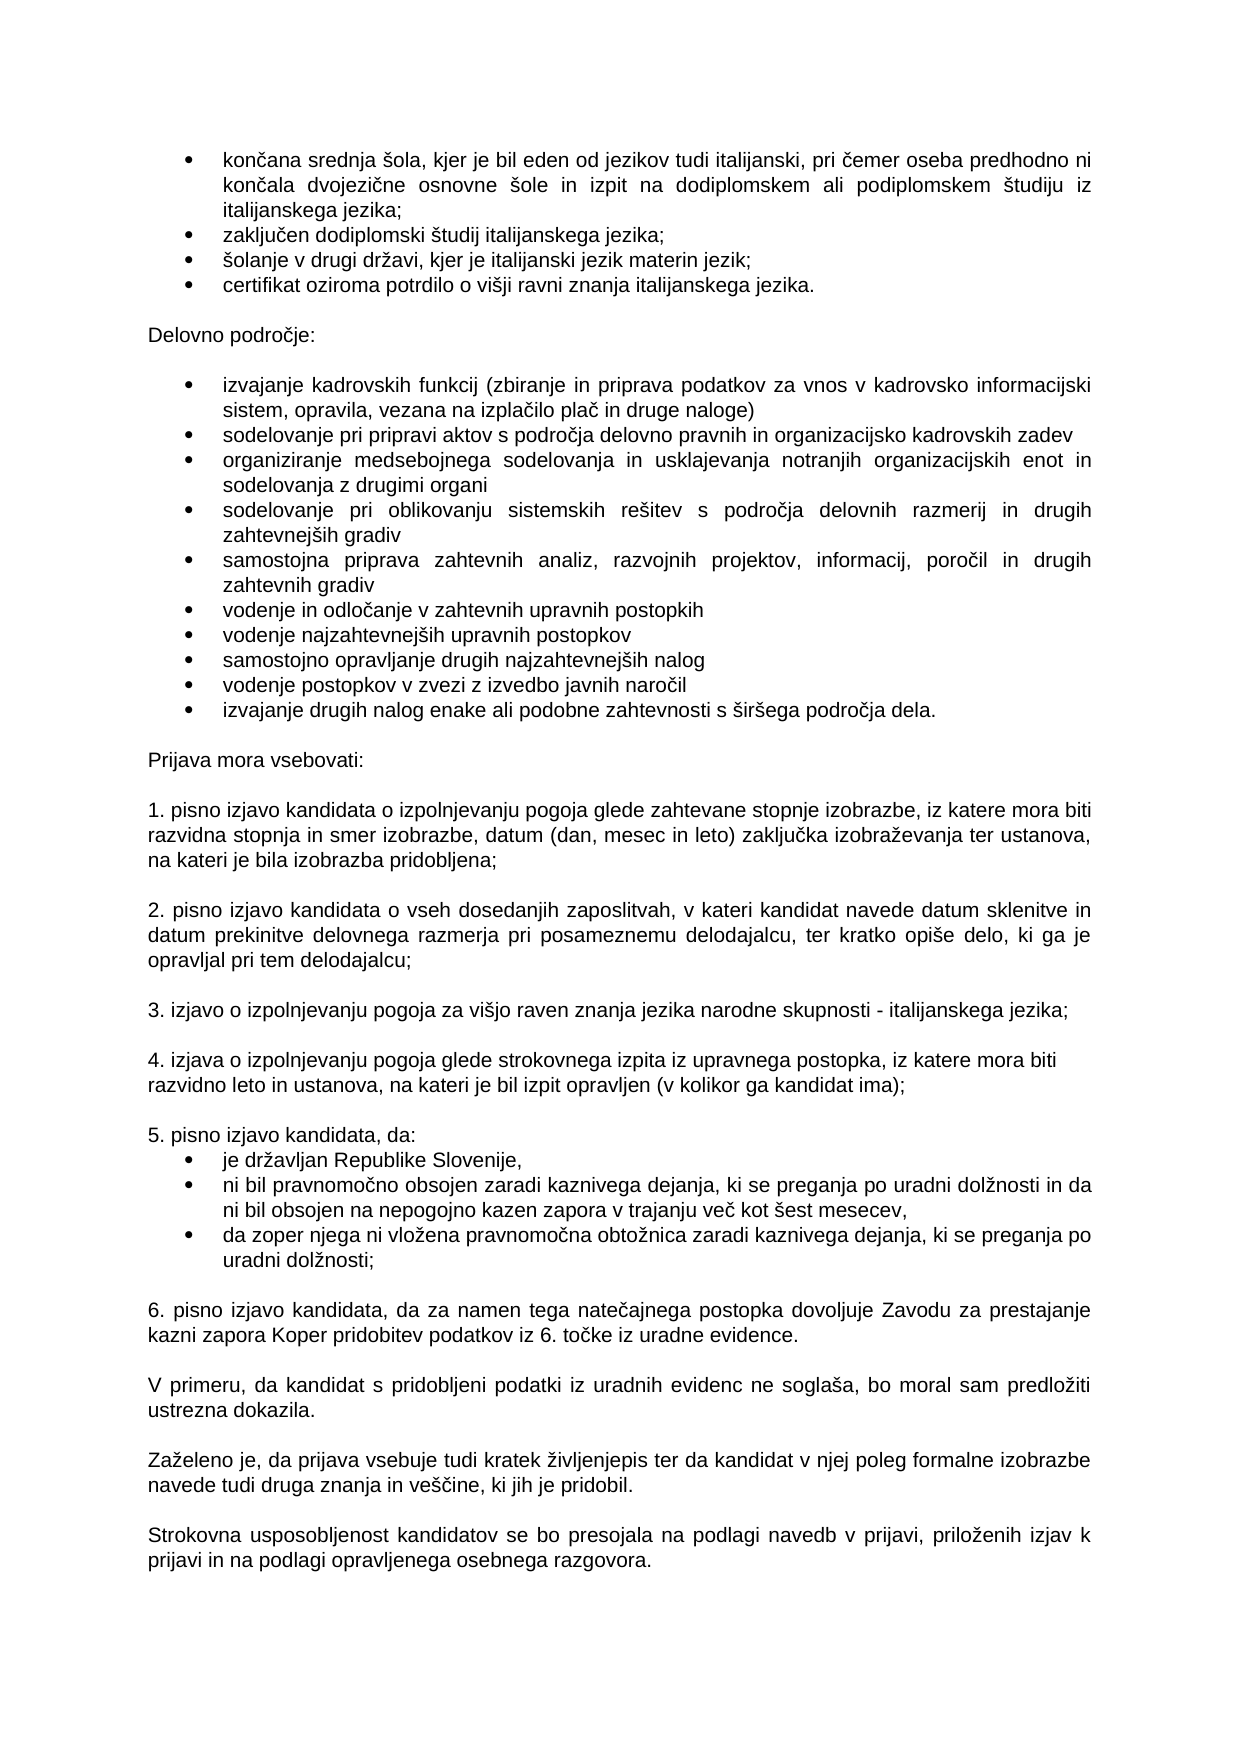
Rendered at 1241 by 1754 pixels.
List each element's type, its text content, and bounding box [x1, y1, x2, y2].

list vodenje in odločanje v zahtevnih upravnih postopkih [185, 598, 1093, 623]
text Prijava mora vsebovati: [148, 748, 1093, 773]
list vodenje najzahtevnejših upravnih postopkov [185, 623, 1093, 648]
list izvajanje drugih nalog enake ali podobne zahtevnosti s širšega področja dela. [185, 698, 1093, 723]
list sodelovanje pri pripravi aktov s področja delovno pravnih in organizacijsko kadrovskih zadev [185, 423, 1093, 448]
list certifikat oziroma potrdilo o višji ravni znanja italijanskega jezika. [185, 273, 1093, 298]
list ni bil pravnomočno obsojen zaradi kaznivega dejanja, ki se preganja po uradni dolžnosti in da ni bil obsojen na nepogojno kazen zapora v trajanju več kot šest mesecev, [185, 1173, 1093, 1223]
list je državljan Republike Slovenije, [185, 1148, 1093, 1173]
text 2. pisno izjavo kandidata o vseh dosedanjih zaposlitvah, v kateri kandidat navede datum sklenitve in datum prekinitve delovnega razmerja pri posameznemu delodajalcu, ter kratko opiše delo, ki ga je opravljal pri tem delodajalcu; [148, 898, 1093, 973]
list vodenje postopkov v zvezi z izvedbo javnih naročil [185, 673, 1093, 698]
text Zaželeno je, da prijava vsebuje tudi kratek življenjepis ter da kandidat v njej poleg formalne izobrazbe navede tudi druga znanja in veščine, ki jih je pridobil. [148, 1423, 1093, 1498]
text 6. pisno izjavo kandidata, da za namen tega natečajnega postopka dovoljuje Zavodu za prestajanje kazni zapora Koper pridobitev podatkov iz 6. točke iz uradne evidence. [148, 1298, 1093, 1348]
text 1. pisno izjavo kandidata o izpolnjevanju pogoja glede zahtevane stopnje izobrazbe, iz katere mora biti razvidna stopnja in smer izobrazbe, datum (dan, mesec in leto) zaključka izobraževanja ter ustanova, na kateri je bila izobrazba pridobljena; [148, 798, 1093, 873]
list šolanje v drugi državi, kjer je italijanski jezik materin jezik; [185, 248, 1093, 273]
text Strokovna usposobljenost kandidatov se bo presojala na podlagi navedb v prijavi, priloženih izjav k prijavi in na podlagi opravljenega osebnega razgovora. [148, 1498, 1093, 1573]
list samostojna priprava zahtevnih analiz, razvojnih projektov, informacij, poročil in drugih zahtevnih gradiv [185, 548, 1093, 598]
list samostojno opravljanje drugih najzahtevnejših nalog [185, 648, 1093, 673]
list sodelovanje pri oblikovanju sistemskih rešitev s področja delovnih razmerij in drugih zahtevnejših gradiv [185, 498, 1093, 548]
list da zoper njega ni vložena pravnomočna obtožnica zaradi kaznivega dejanja, ki se preganja po uradni dolžnosti; [185, 1223, 1093, 1273]
text 5. pisno izjavo kandidata, da: [148, 1123, 1093, 1148]
list organiziranje medsebojnega sodelovanja in usklajevanja notranjih organizacijskih enot in sodelovanja z drugimi organi [185, 448, 1093, 498]
text V primeru, da kandidat s pridobljeni podatki iz uradnih evidenc ne soglaša, bo moral sam predložiti ustrezna dokazila. [148, 1348, 1093, 1423]
text Delovno področje: [148, 298, 1093, 348]
text 4. izjava o izpolnjevanju pogoja glede strokovnega izpita iz upravnega postopka, iz katere mora biti razvidno leto in ustanova, na kateri je bil izpit opravljen (v kolikor ga kandidat ima); [148, 1048, 1093, 1098]
list zaključen dodiplomski študij italijanskega jezika; [185, 223, 1093, 248]
list izvajanje kadrovskih funkcij (zbiranje in priprava podatkov za vnos v kadrovsko informacijski sistem, opravila, vezana na izplačilo plač in druge naloge) [185, 373, 1093, 423]
text 3. izjavo o izpolnjevanju pogoja za višjo raven znanja jezika narodne skupnosti - italijanskega jezika; [148, 998, 1093, 1023]
list končana srednja šola, kjer je bil eden od jezikov tudi italijanski, pri čemer oseba predhodno ni končala dvojezične osnovne šole in izpit na dodiplomskem ali podiplomskem študiju iz italijanskega jezika; [185, 148, 1093, 223]
